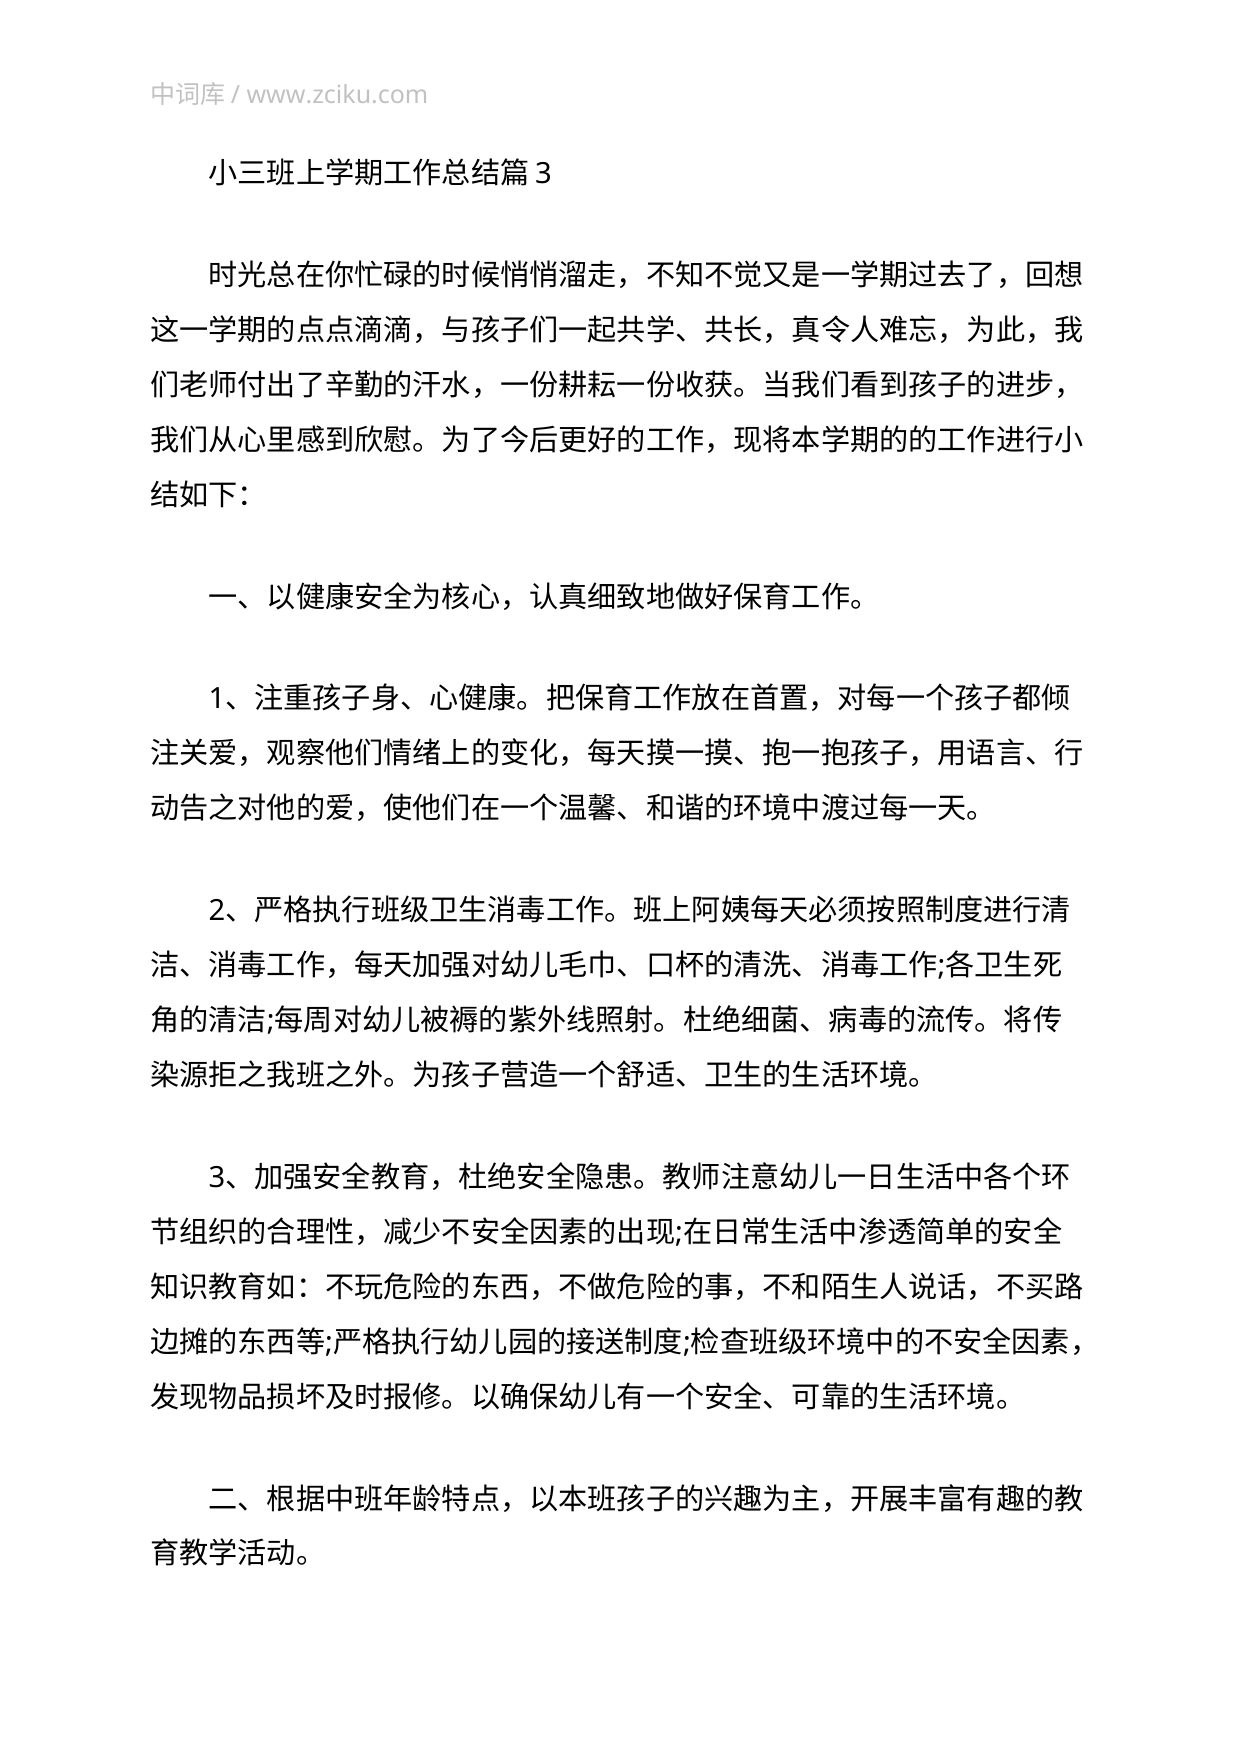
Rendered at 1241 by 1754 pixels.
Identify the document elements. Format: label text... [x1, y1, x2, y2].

text 二、根据中班年龄特点，以本班孩子的兴趣为主，开展丰富有趣的教育教学活动。 [150, 1475, 1090, 1572]
text 2、严格执行班级卫生消毒工作。班上阿姨每天必须按照制度进行清洁、消毒工作，每天加强对幼儿毛巾、口杯的清洗、消毒工作;各卫生死角的清洁;每周对幼儿被褥的紫外线照射。杜绝细菌、病毒的流传。将传染源拒之我班之外。为孩子营造一个舒适、卫生的生活环境。 [150, 887, 1090, 1094]
text 小三班上学期工作总结篇3 [150, 150, 1090, 192]
text 1、注重孩子身、心健康。把保育工作放在首置，对每一个孩子都倾注关爱，观察他们情绪上的变化，每天摸一摸、抱一抱孩子，用语言、行动告之对他的爱，使他们在一个温馨、和谐的环境中渡过每一天。 [150, 675, 1090, 827]
text 时光总在你忙碌的时候悄悄溜走，不知不觉又是一学期过去了，回想这一学期的点点滴滴，与孩子们一起共学、共长，真令人难忘，为此，我们老师付出了辛勤的汗水，一份耕耘一份收获。当我们看到孩子的进步，我们从心里感到欣慰。为了今后更好的工作，现将本学期的的工作进行小结如下： [150, 252, 1090, 514]
text 3、加强安全教育，杜绝安全隐患。教师注意幼儿一日生活中各个环节组织的合理性，减少不安全因素的出现;在日常生活中渗透简单的安全知识教育如：不玩危险的东西，不做危险的事，不和陌生人说话，不买路边摊的东西等;严格执行幼儿园的接送制度;检查班级环境中的不安全因素，发现物品损坏及时报修。以确保幼儿有一个安全、可靠的生活环境。 [150, 1153, 1090, 1416]
text 一、以健康安全为核心，认真细致地做好保育工作。 [150, 573, 1090, 616]
